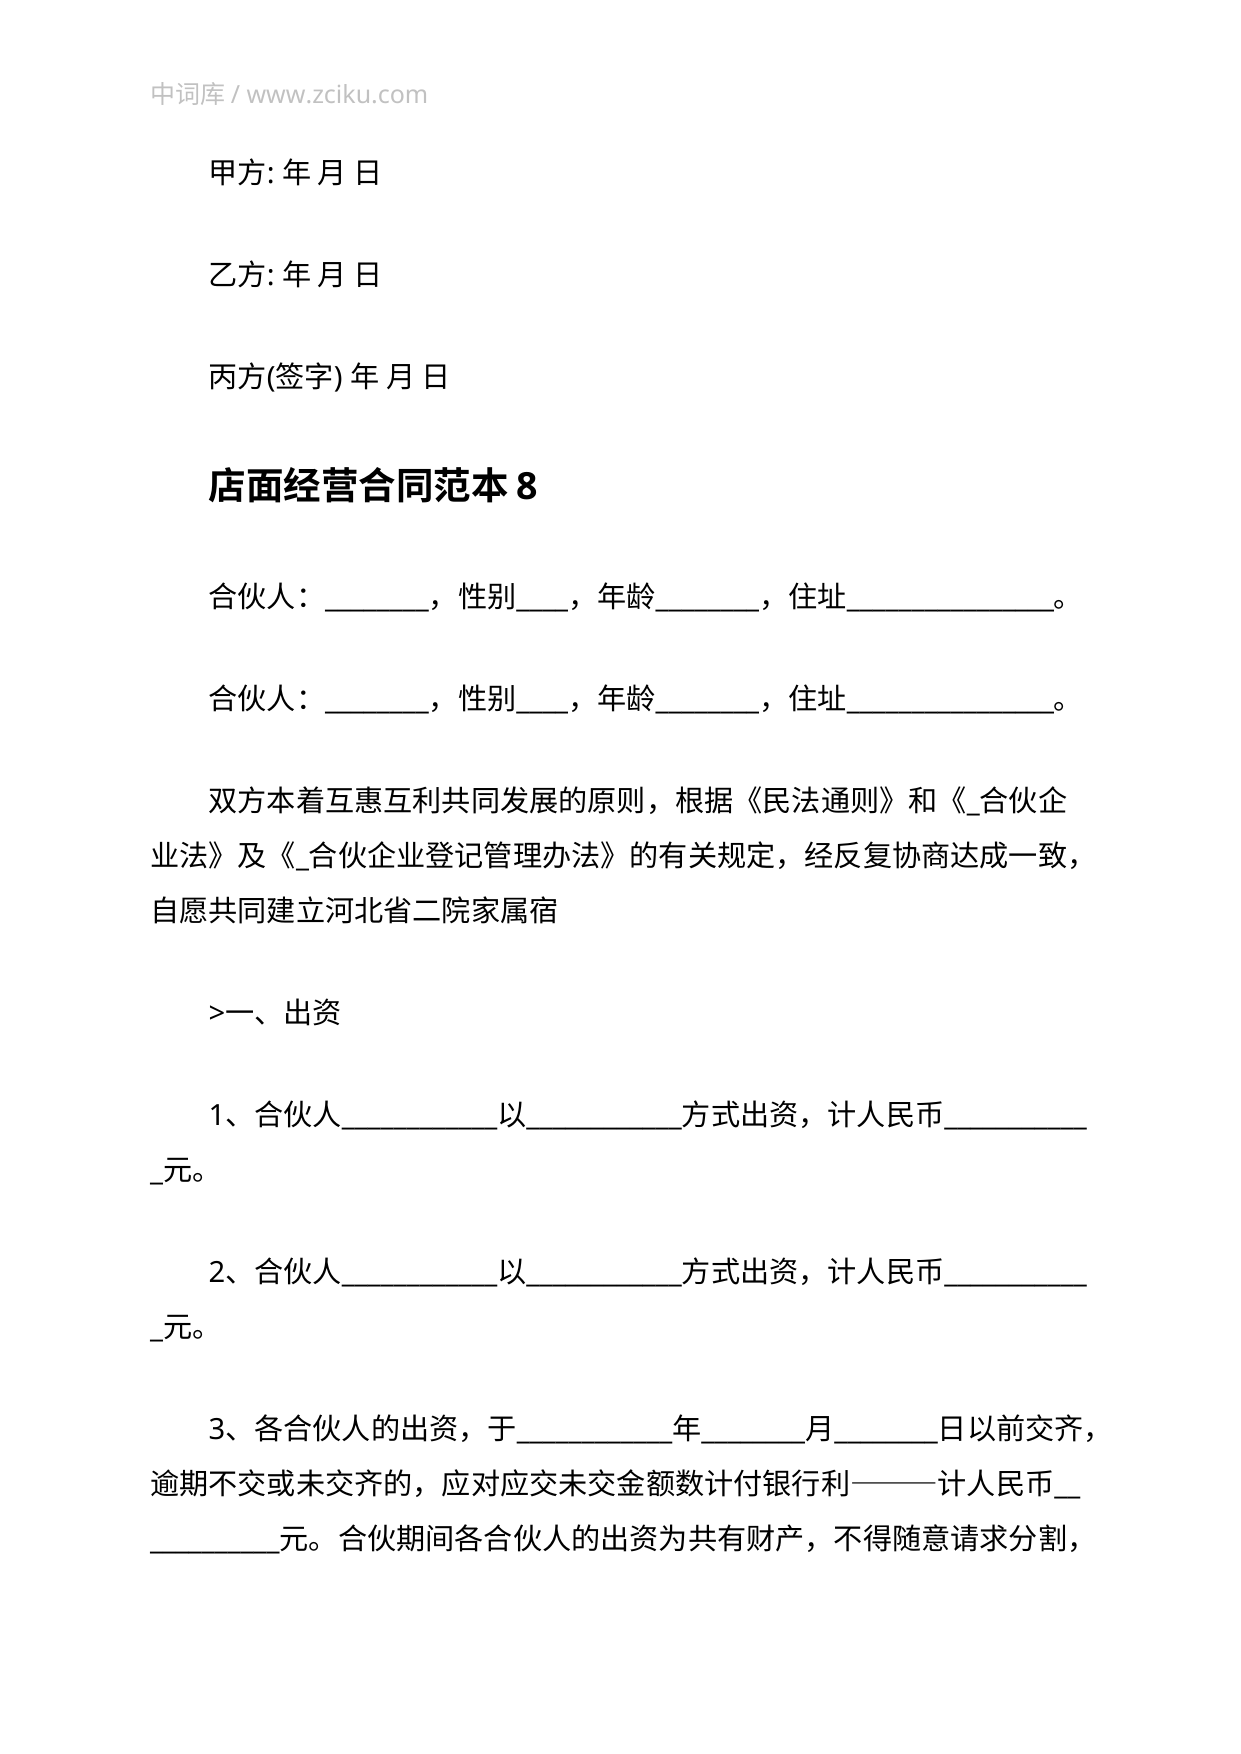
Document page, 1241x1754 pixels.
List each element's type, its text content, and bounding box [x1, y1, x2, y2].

text 双方本着互惠互利共同发展的原则，根据《民法通则》和《_合伙企业法》及《_合伙企业登记管理办法》的有关规定，经反复协商达成一致，自愿共同建立河北省二院家属宿 [150, 777, 1090, 930]
text 丙方(签字) 年 月 日 [150, 354, 1090, 396]
text 2、合伙人____________以____________方式出资，计人民币____________元。 [150, 1248, 1090, 1346]
text 店面经营合同范本8 [150, 456, 1090, 510]
text 乙方: 年 月 日 [150, 252, 1090, 294]
text 1、合伙人____________以____________方式出资，计人民币____________元。 [150, 1091, 1090, 1189]
text >一、出资 [150, 989, 1090, 1032]
text 甲方: 年 月 日 [150, 150, 1090, 192]
text 合伙人：________，性别____，年龄________，住址________________。 [150, 676, 1090, 718]
text 合伙人：________，性别____，年龄________，住址________________。 [150, 573, 1090, 616]
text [150, 1405, 1090, 1558]
